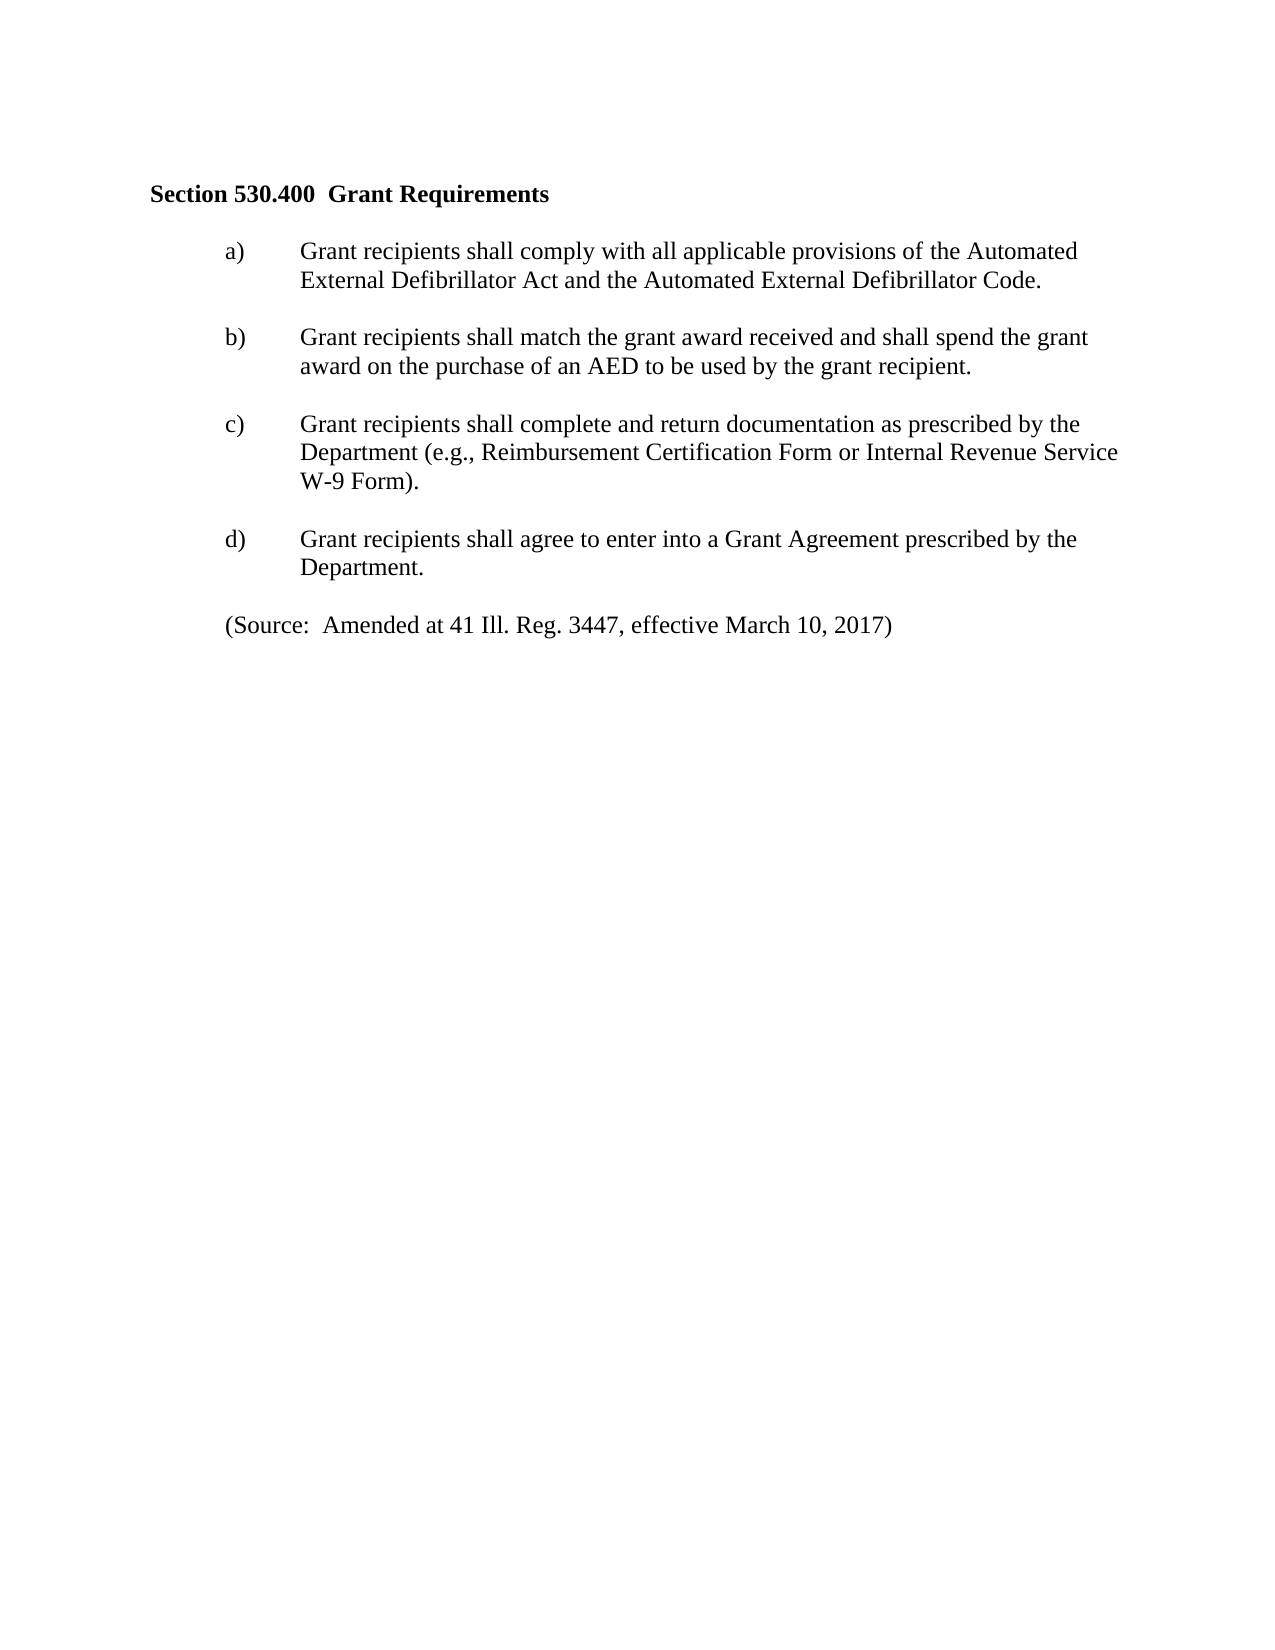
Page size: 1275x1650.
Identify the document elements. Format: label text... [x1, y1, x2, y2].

text Section 530.400 Grant Requirements [150, 179, 1125, 207]
text a) Grant recipients shall comply with all applicable provisions of the Automated External Defibrillator Act and the Automated External Defibrillator Code. [225, 236, 1125, 294]
text d) Grant recipients shall agree to enter into a Grant Agreement prescribed by the Department. [225, 524, 1125, 581]
text b) Grant recipients shall match the grant award received and shall spend the grant award on the purchase of an AED to be used by the grant recipient. [225, 322, 1125, 380]
text (Source: Amended at 41 Ill. Reg. 3447, effective March 10, 2017) [225, 610, 1125, 639]
text c) Grant recipients shall complete and return documentation as prescribed by the Department (e.g., Reimbursement Certification Form or Internal Revenue Service W-9 Form). [225, 409, 1125, 495]
